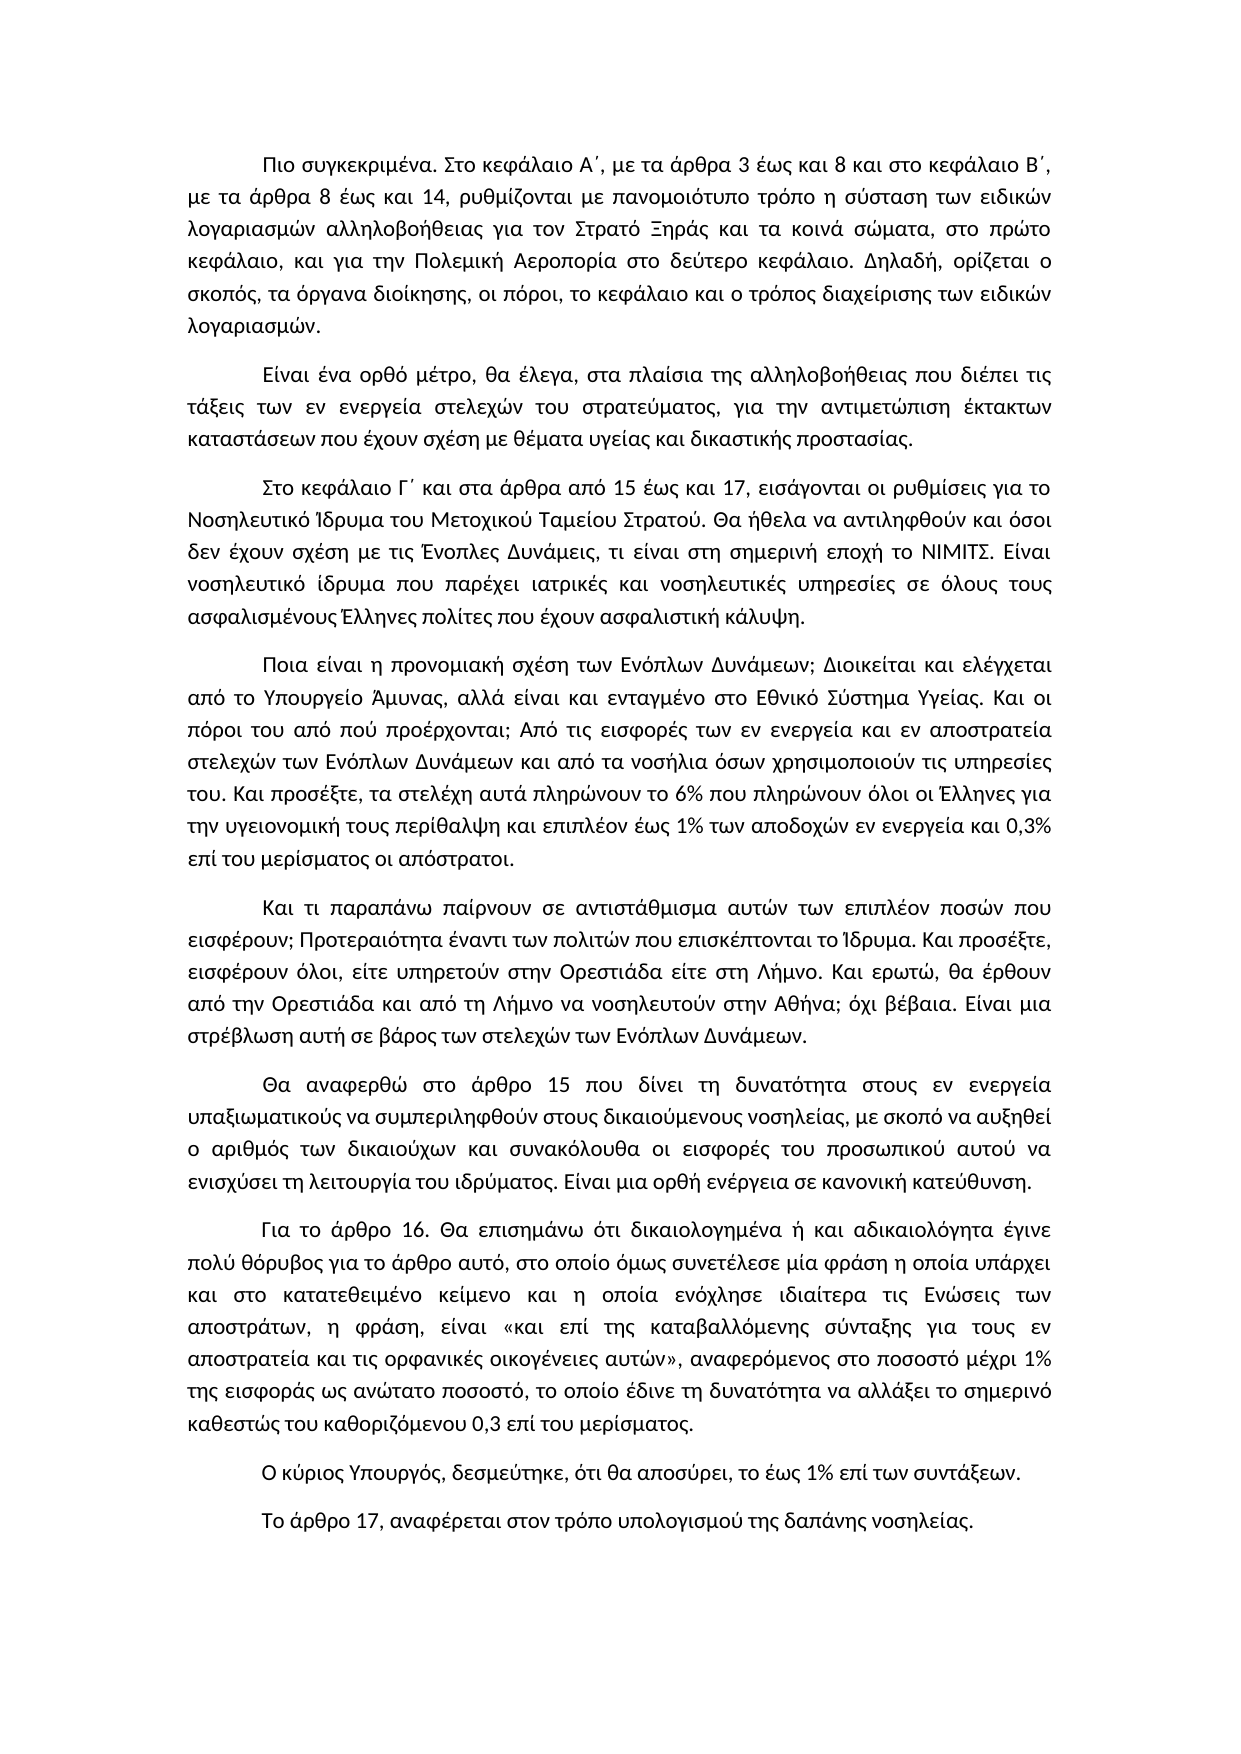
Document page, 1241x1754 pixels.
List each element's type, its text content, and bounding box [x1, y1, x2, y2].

text Είναι ένα ορθό μέτρο, θα έλεγα, στα πλαίσια της αλληλοβοήθειας που διέπει τις τάξεις των εν ενεργεία στελεχών του στρατεύματος, για την αντιμετώπιση έκτακτων καταστάσεων που έχουν σχέση με θέματα υγείας και δικαστικής προστασίας. [187, 360, 1053, 452]
text Ο κύριος Υπουργός, δεσμεύτηκε, ότι θα αποσύρει, το έως 1% επί των συντάξεων. [187, 1458, 1053, 1486]
text Το άρθρο 17, αναφέρεται στον τρόπο υπολογισμού της δαπάνης νοσηλείας. [187, 1506, 1053, 1534]
text Ποια είναι η προνομιακή σχέση των Ενόπλων Δυνάμεων; Διοικείται και ελέγχεται από το Υπουργείο Άμυνας, αλλά είναι και ενταγμένο στο Εθνικό Σύστημα Υγείας. Και οι πόροι του από πού προέρχονται; Από τις εισφορές των εν ενεργεία και εν αποστρατεία στελεχών των Ενόπλων Δυνάμεων και από τα νοσήλια όσων χρησιμοποιούν τις υπηρεσίες του. Και προσέξτε, τα στελέχη αυτά πληρώνουν το 6% που πληρώνουν όλοι οι Έλληνες για την υγειονομική τους περίθαλψη και επιπλέον έως 1% των αποδοχών εν ενεργεία και 0,3% επί του μερίσματος οι απόστρατοι. [187, 651, 1053, 872]
text Και τι παραπάνω παίρνουν σε αντιστάθμισμα αυτών των επιπλέον ποσών που εισφέρουν; Προτεραιότητα έναντι των πολιτών που επισκέπτονται το Ίδρυμα. Και προσέξτε, εισφέρουν όλοι, είτε υπηρετούν στην Ορεστιάδα είτε στη Λήμνο. Και ερωτώ, θα έρθουν από την Ορεστιάδα και από τη Λήμνο να νοσηλευτούν στην Αθήνα; όχι βέβαια. Είναι μια στρέβλωση αυτή σε βάρος των στελεχών των Ενόπλων Δυνάμεων. [187, 893, 1053, 1049]
text Θα αναφερθώ στο άρθρο 15 που δίνει τη δυνατότητα στους εν ενεργεία υπαξιωματικούς να συμπεριληφθούν στους δικαιούμενους νοσηλείας, με σκοπό να αυξηθεί ο αριθμός των δικαιούχων και συνακόλουθα οι εισφορές του προσωπικού αυτού να ενισχύσει τη λειτουργία του ιδρύματος. Είναι μια ορθή ενέργεια σε κανονική κατεύθυνση. [187, 1070, 1053, 1195]
text Για το άρθρο 16. Θα επισημάνω ότι δικαιολογημένα ή και αδικαιολόγητα έγινε πολύ θόρυβος για το άρθρο αυτό, στο οποίο όμως συνετέλεσε μία φράση η οποία υπάρχει και στο κατατεθειμένο κείμενο και η οποία ενόχλησε ιδιαίτερα τις Ενώσεις των αποστράτων, η φράση, είναι «και επί της καταβαλλόμενης σύνταξης για τους εν αποστρατεία και τις ορφανικές οικογένειες αυτών», αναφερόμενος στο ποσοστό μέχρι 1% της εισφοράς ως ανώτατο ποσοστό, το οποίο έδινε τη δυνατότητα να αλλάξει το σημερινό καθεστώς του καθοριζόμενου 0,3 επί του μερίσματος. [187, 1216, 1053, 1437]
text Πιο συγκεκριμένα. Στο κεφάλαιο Α΄, με τα άρθρα 3 έως και 8 και στο κεφάλαιο Β΄, με τα άρθρα 8 έως και 14, ρυθμίζονται με πανομοιότυπο τρόπο η σύσταση των ειδικών λογαριασμών αλληλοβοήθειας για τον Στρατό Ξηράς και τα κοινά σώματα, στο πρώτο κεφάλαιο, και για την Πολεμική Αεροπορία στο δεύτερο κεφάλαιο. Δηλαδή, ορίζεται ο σκοπός, τα όργανα διοίκησης, οι πόροι, το κεφάλαιο και ο τρόπος διαχείρισης των ειδικών λογαριασμών. [187, 150, 1053, 339]
text Στο κεφάλαιο Γ΄ και στα άρθρα από 15 έως και 17, εισάγονται οι ρυθμίσεις για το Νοσηλευτικό Ίδρυμα του Μετοχικού Ταμείου Στρατού. Θα ήθελα να αντιληφθούν και όσοι δεν έχουν σχέση με τις Ένοπλες Δυνάμεις, τι είναι στη σημερινή εποχή το ΝΙΜΙΤΣ. Είναι νοσηλευτικό ίδρυμα που παρέχει ιατρικές και νοσηλευτικές υπηρεσίες σε όλους τους ασφαλισμένους Έλληνες πολίτες που έχουν ασφαλιστική κάλυψη. [187, 473, 1053, 630]
